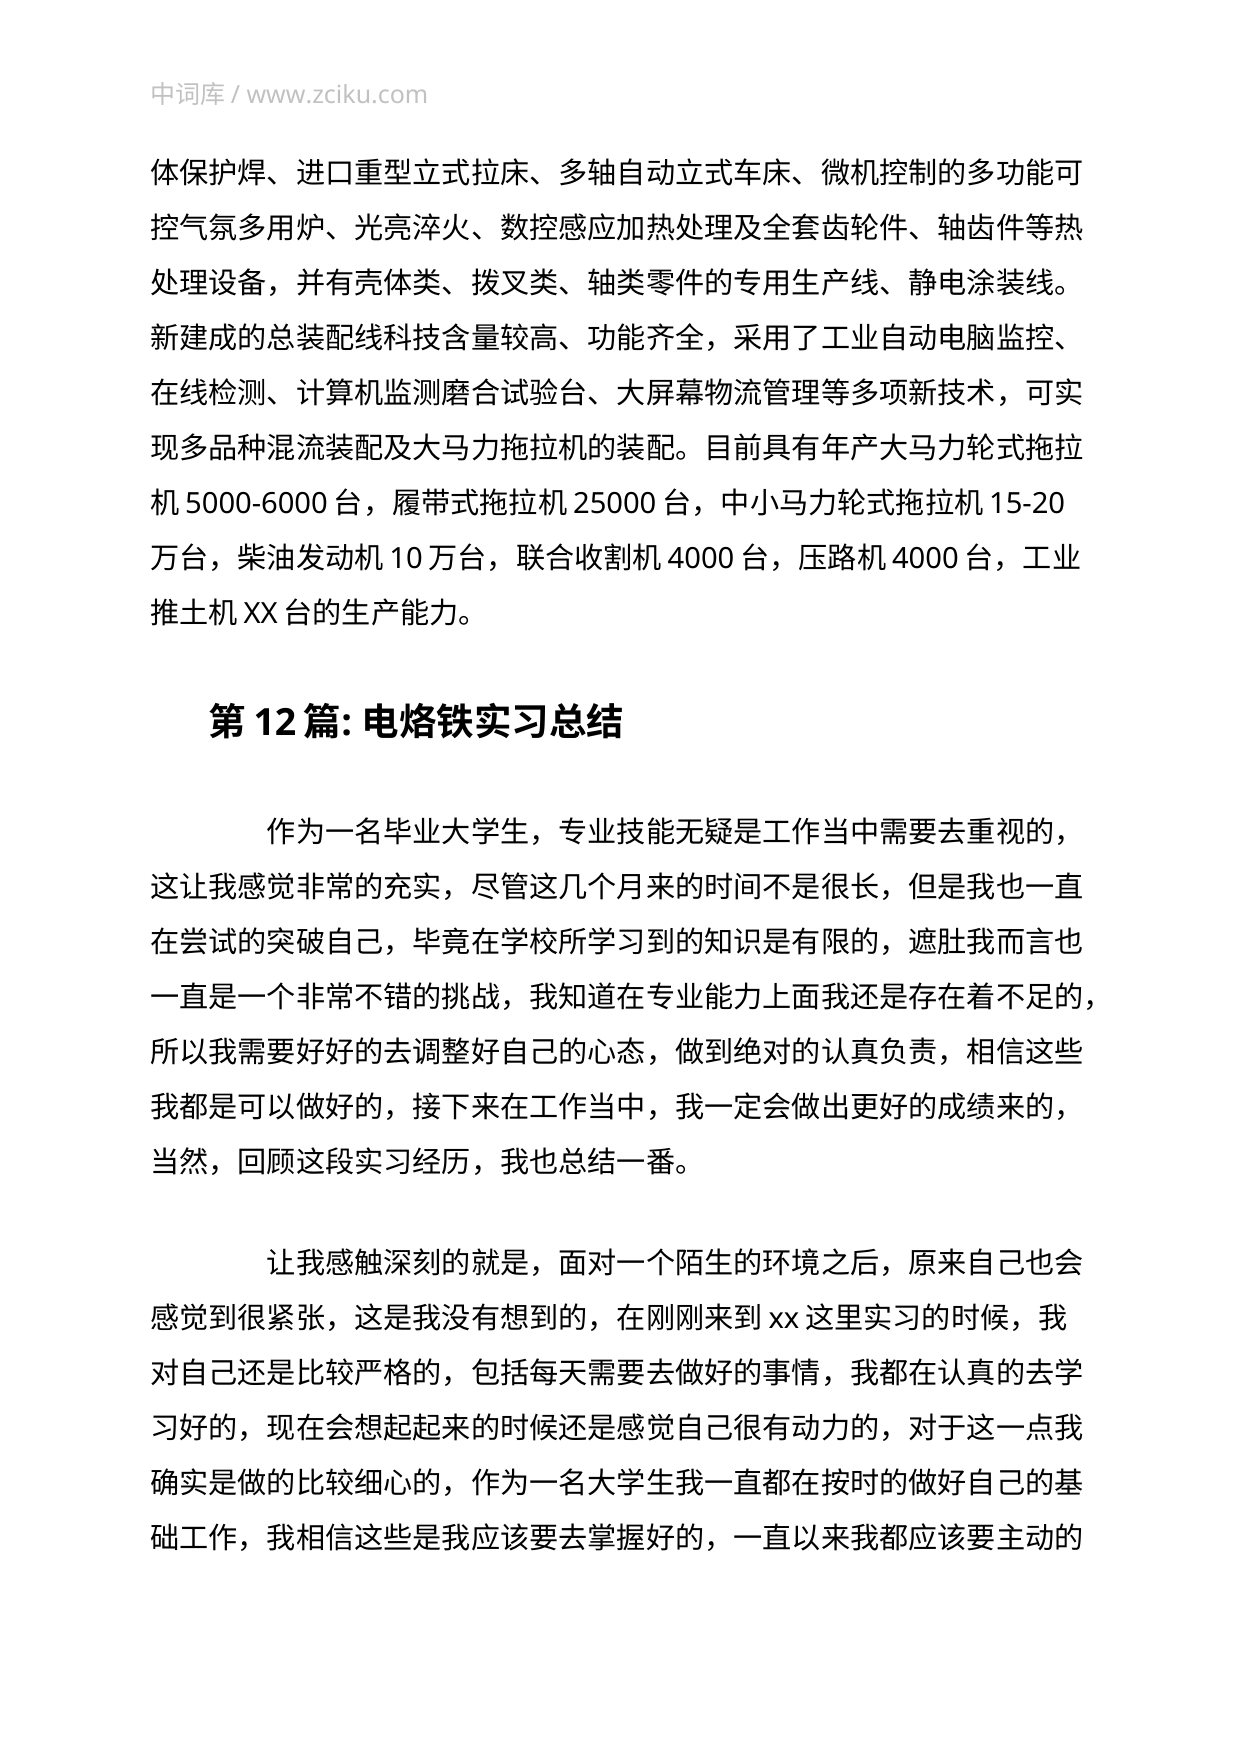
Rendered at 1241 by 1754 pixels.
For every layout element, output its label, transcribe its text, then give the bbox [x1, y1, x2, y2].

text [150, 150, 1090, 632]
text 第12篇: 电烙铁实习总结 [150, 691, 1090, 746]
text 作为一名毕业大学生，专业技能无疑是工作当中需要去重视的，这让我感觉非常的充实，尽管这几个月来的时间不是很长，但是我也一直在尝试的突破自己，毕竟在学校所学习到的知识是有限的，遮肚我而言也一直是一个非常不错的挑战，我知道在专业能力上面我还是存在着不足的，所以我需要好好的去调整好自己的心态，做到绝对的认真负责，相信这些我都是可以做好的，接下来在工作当中，我一定会做出更好的成绩来的，当然，回顾这段实习经历，我也总结一番。 [150, 809, 1090, 1181]
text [150, 1240, 1090, 1557]
